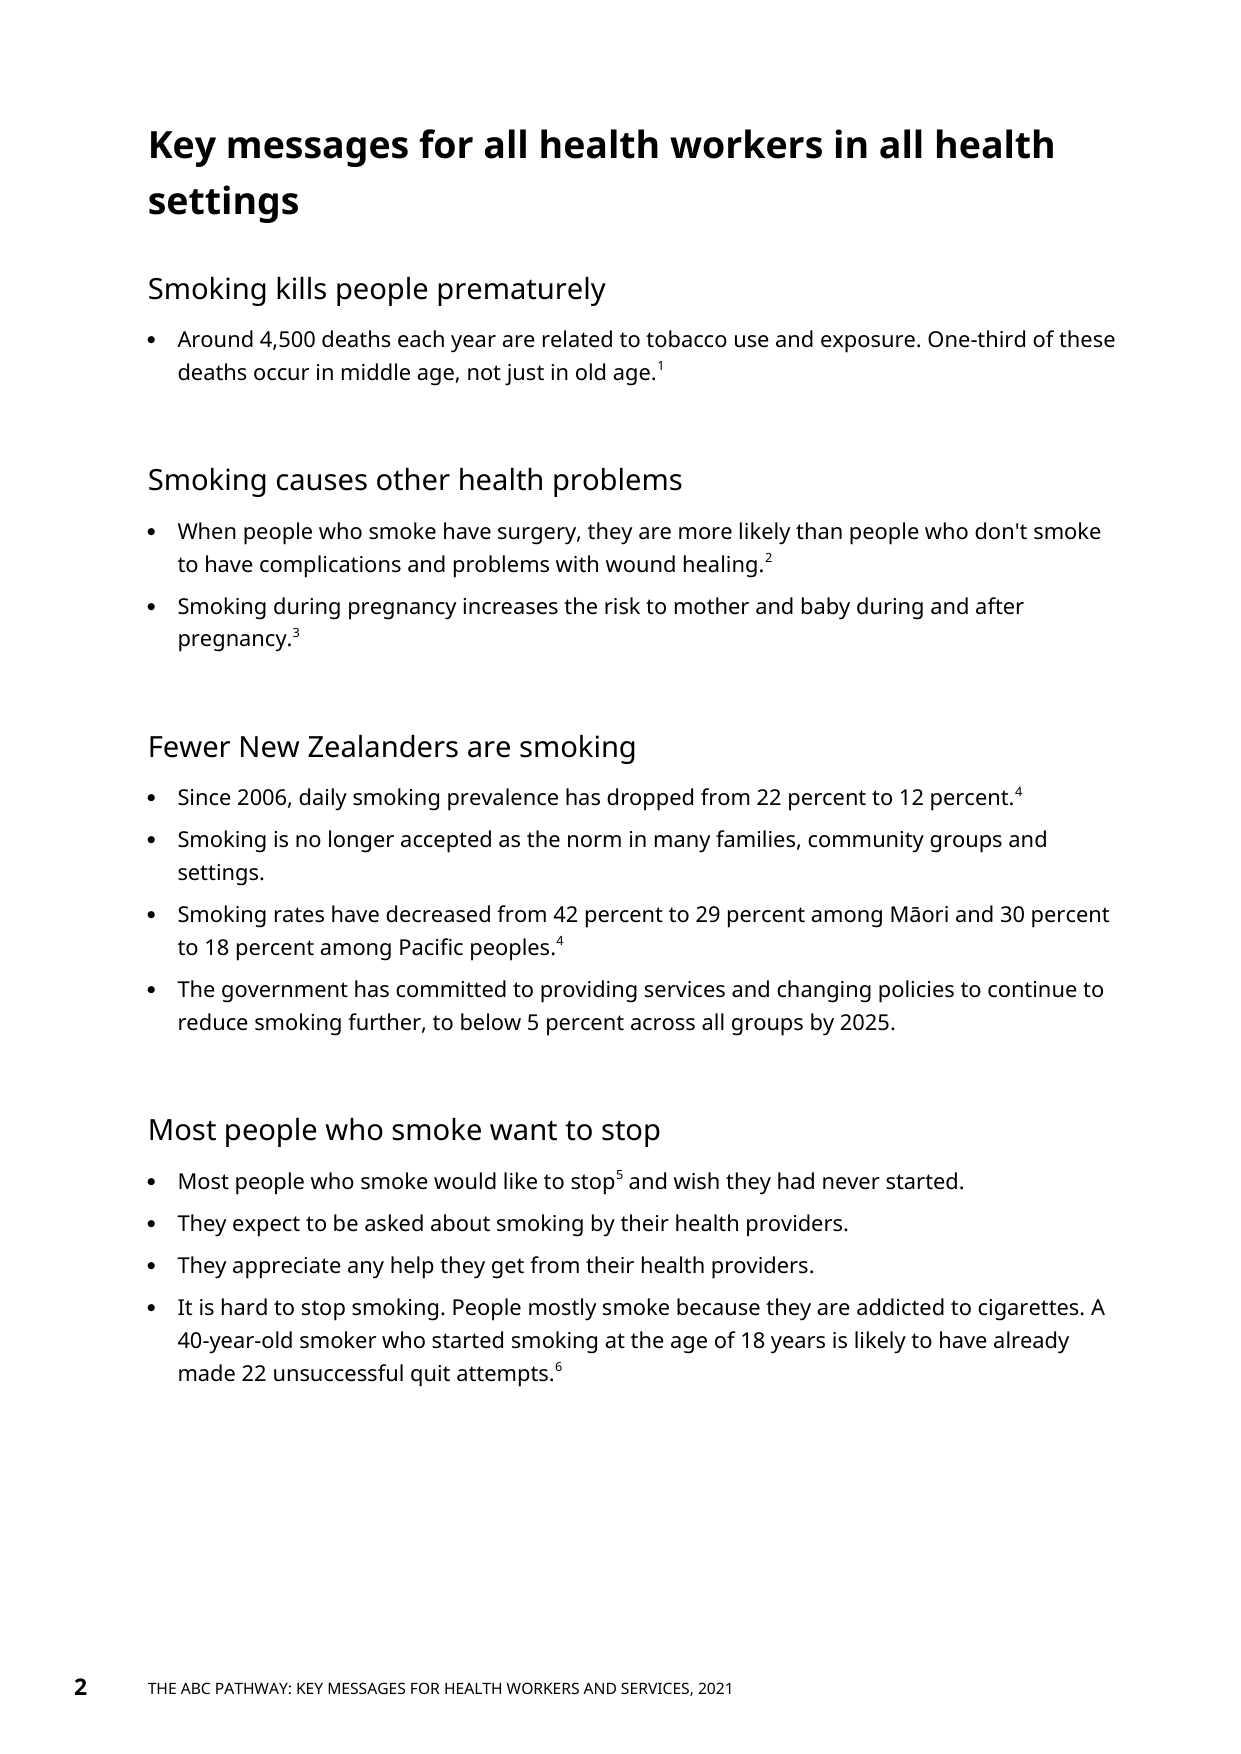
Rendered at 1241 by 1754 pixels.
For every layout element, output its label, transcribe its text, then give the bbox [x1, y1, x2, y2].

text Smoking rates have decreased from 42 percent to 29 percent among Māori and 30 percent to 18 percent among Pacific peoples.4 [148, 899, 1122, 962]
text The government has committed to providing services and changing policies to continue to reduce smoking further, to below 5 percent across all groups by 2025. [148, 974, 1122, 1037]
text When people who smoke have surgery, they are more likely than people who don't smoke to have complications and problems with wound healing.2 [148, 516, 1122, 578]
text Around 4,500 deaths each year are related to tobacco use and exposure. One-third of these deaths occur in middle age, not just in old age.1 [148, 324, 1122, 387]
text They appreciate any help they get from their health providers. [148, 1250, 1122, 1280]
text Since 2006, daily smoking prevalence has dropped from 22 percent to 12 percent.4 [148, 782, 1122, 812]
text Smoking during pregnancy increases the risk to mother and baby during and after pregnancy.3 [148, 591, 1122, 653]
subtitle Most people who smoke want to stop [148, 1110, 1122, 1149]
text It is hard to stop smoking. People mostly smoke because they are addicted to cigarettes. A 40-year-old smoker who started smoking at the age of 18 years is likely to have already made 22 unsuccessful quit attempts.6 [148, 1292, 1122, 1387]
text Smoking is no longer accepted as the norm in many families, community groups and settings. [148, 824, 1122, 887]
subtitle Fewer New Zealanders are smoking [148, 726, 1122, 766]
subtitle Smoking kills people prematurely [148, 268, 1122, 308]
text Most people who smoke would like to stop5 and wish they had never started. [148, 1166, 1122, 1196]
subtitle Smoking causes other health problems [148, 460, 1122, 499]
text They expect to be asked about smoking by their health providers. [148, 1208, 1122, 1238]
subtitle Key messages for all health workers in all health settings [148, 118, 1122, 225]
